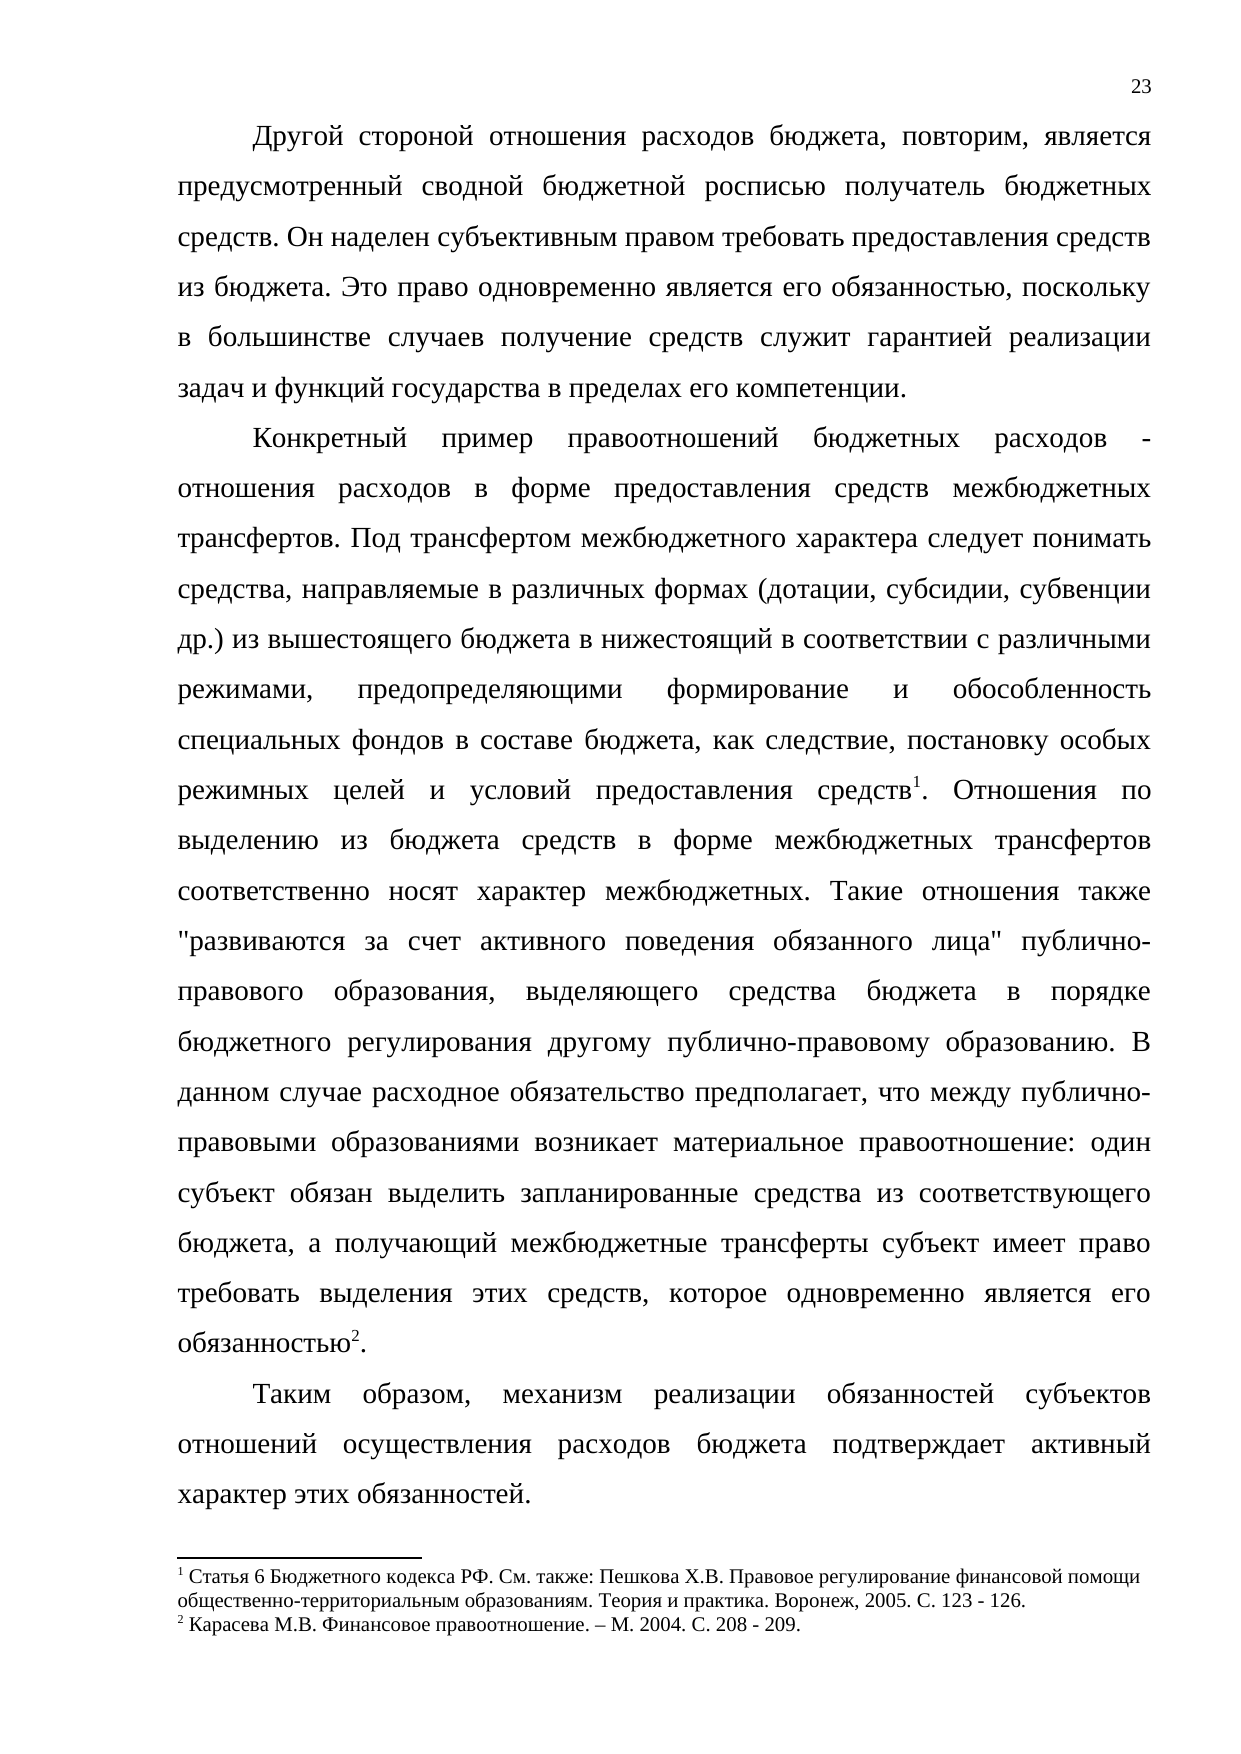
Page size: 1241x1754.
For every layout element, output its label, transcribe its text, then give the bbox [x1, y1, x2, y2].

text Таким образом, механизм реализации обязанностей субъектов отношений осуществления расходов бюджета подтверждает активный характер этих обязанностей. [177, 1376, 1152, 1510]
text Другой стороной отношения расходов бюджета, повторим, является предусмотренный сводной бюджетной росписью получатель бюджетных средств. Он наделен субъективным правом требовать предоставления средств из бюджета. Это право одновременно является его обязанностью, поскольку в большинстве случаев получение средств служит гарантией реализации задач и функций государства в пределах его компетенции. [177, 118, 1152, 403]
text Конкретный пример правоотношений бюджетных расходов - отношения расходов в форме предоставления средств межбюджетных трансфертов. Под трансфертом межбюджетного характера следует понимать средства, направляемые в различных формах (дотации, субсидии, субвенции др.) из вышестоящего бюджета в нижестоящий в соответствии с различными режимами, предопределяющими формирование и обособленность специальных фондов в составе бюджета, как следствие, постановку особых режимных целей и условий предоставления средств. Отношения по выделению из бюджета средств в форме межбюджетных трансфертов соответственно носят характер межбюджетных. Такие отношения также "развиваются за счет активного поведения обязанного лица" публично-правового образования, выделяющего средства бюджета в порядке бюджетного регулирования другому публично-правовому образованию. В данном случае расходное обязательство предполагает, что между публично-правовыми образованиями возникает материальное правоотношение: один субъект обязан выделить запланированные средства из соответствующего бюджета, а получающий межбюджетные трансферты субъект имеет право требовать выделения этих средств, которое одновременно является его обязанностью. [177, 420, 1152, 1359]
